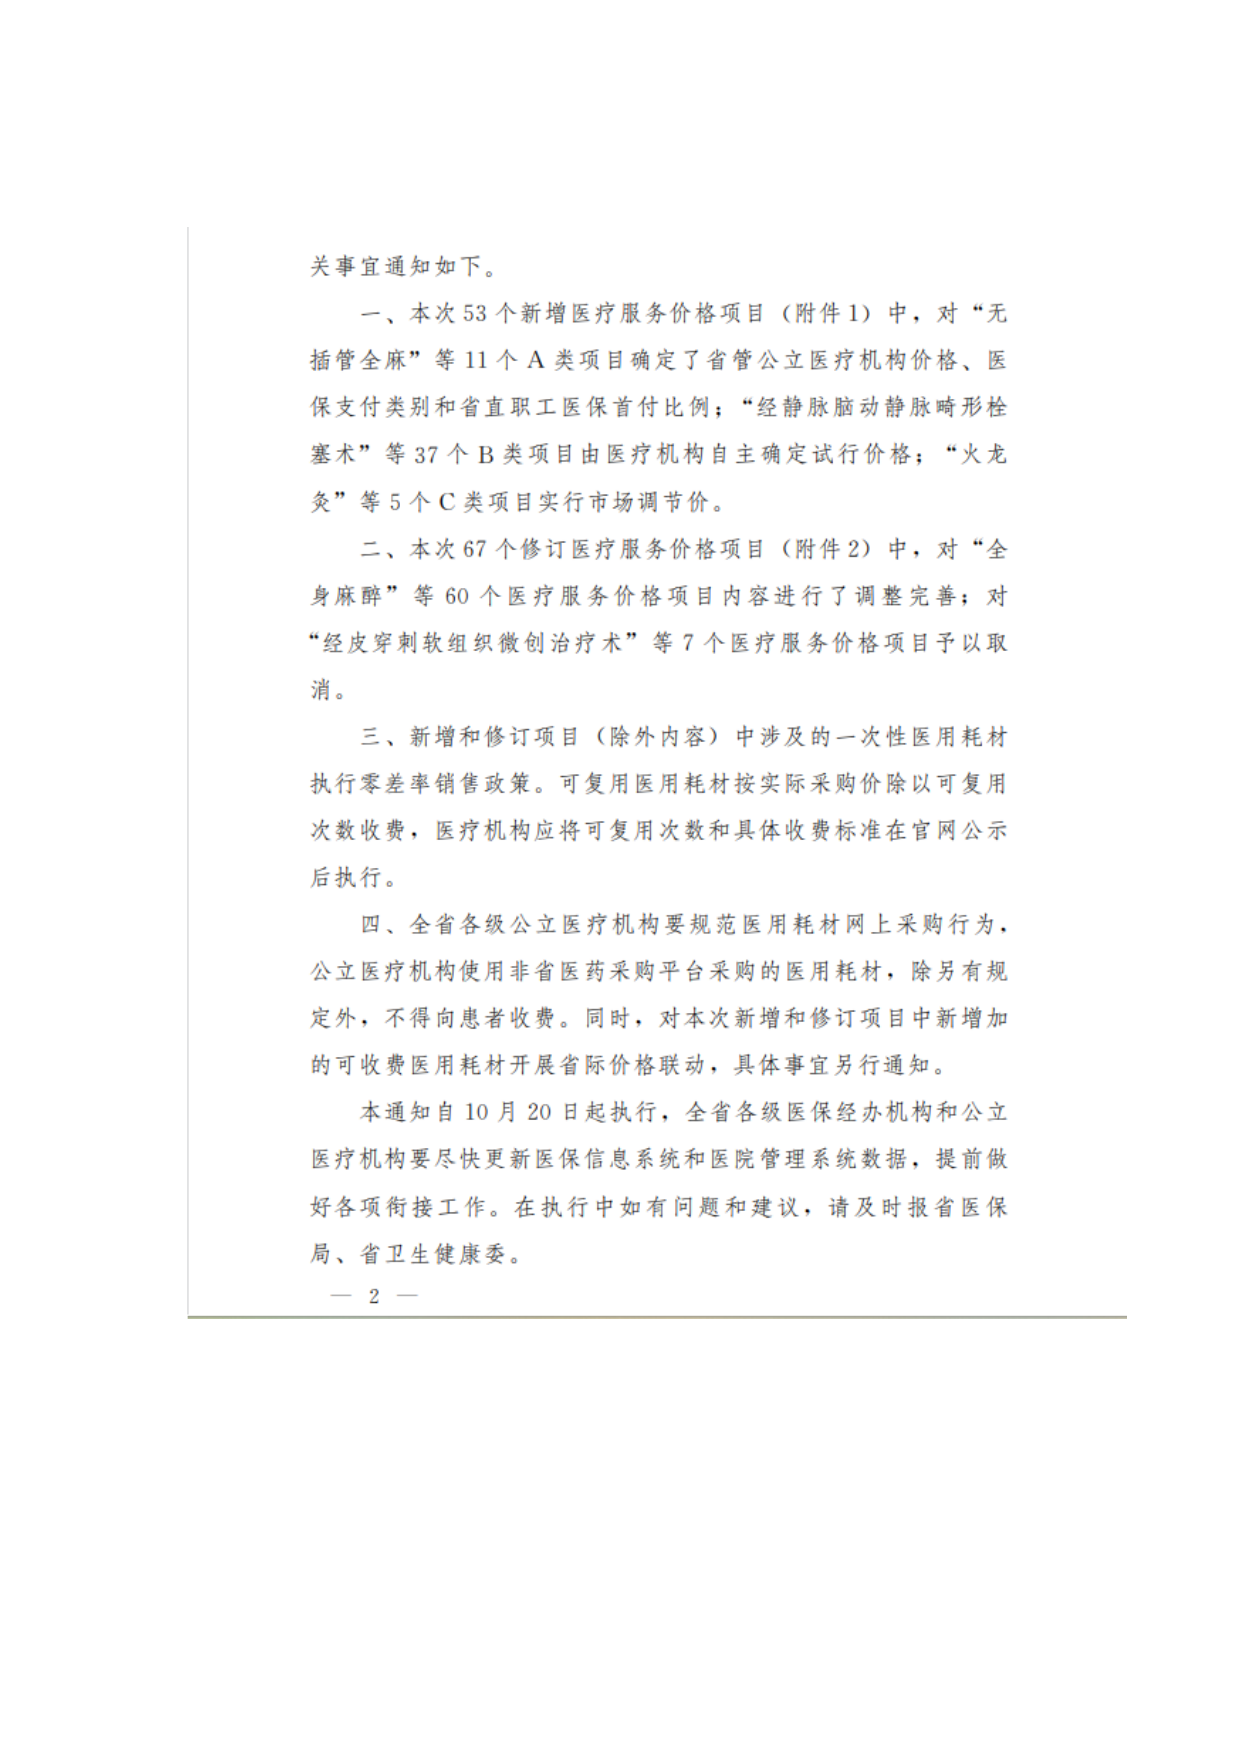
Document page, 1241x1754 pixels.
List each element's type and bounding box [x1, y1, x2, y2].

picture [187, 227, 1127, 1319]
